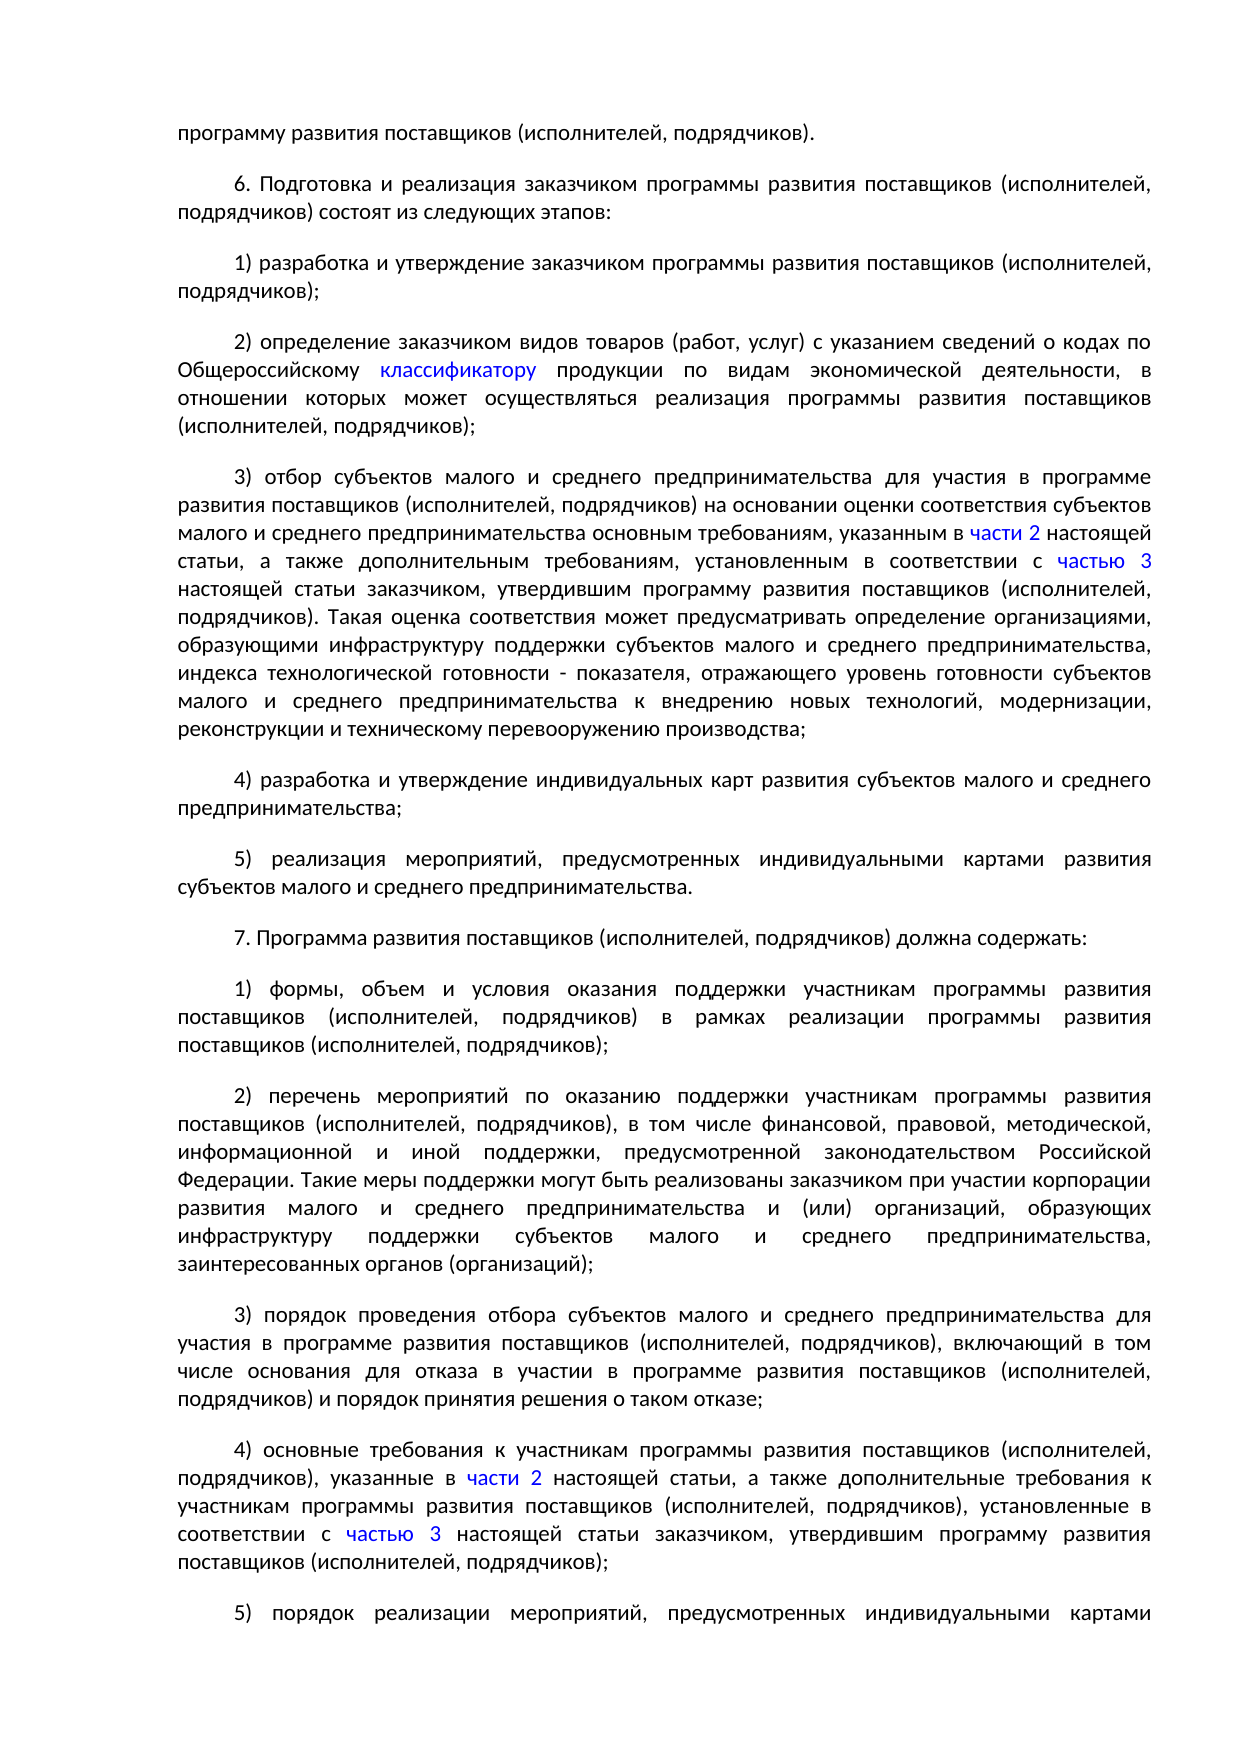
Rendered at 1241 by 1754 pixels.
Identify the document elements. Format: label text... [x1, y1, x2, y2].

text 4) разработка и утверждение индивидуальных карт развития субъектов малого и среднего предпринимательства; [177, 765, 1152, 821]
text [177, 118, 1152, 146]
text 7. Программа развития поставщиков (исполнителей, подрядчиков) должна содержать: [177, 923, 1152, 951]
text 4) основные требования к участникам программы развития поставщиков (исполнителей, подрядчиков), указанные в части 2 настоящей статьи, а также дополнительные требования к участникам программы развития поставщиков (исполнителей, подрядчиков), установленные в соответствии с частью 3 настоящей статьи заказчиком, утвердившим программу развития поставщиков (исполнителей, подрядчиков); [177, 1435, 1152, 1575]
text 1) формы, объем и условия оказания поддержки участникам программы развития поставщиков (исполнителей, подрядчиков) в рамках реализации программы развития поставщиков (исполнителей, подрядчиков); [177, 974, 1152, 1058]
text 3) отбор субъектов малого и среднего предпринимательства для участия в программе развития поставщиков (исполнителей, подрядчиков) на основании оценки соответствия субъектов малого и среднего предпринимательства основным требованиям, указанным в части 2 настоящей статьи, а также дополнительным требованиям, установленным в соответствии с частью 3 настоящей статьи заказчиком, утвердившим программу развития поставщиков (исполнителей, подрядчиков). Такая оценка соответствия может предусматривать определение организациями, образующими инфраструктуру поддержки субъектов малого и среднего предпринимательства, индекса технологической готовности - показателя, отражающего уровень готовности субъектов малого и среднего предпринимательства к внедрению новых технологий, модернизации, реконструкции и техническому перевооружению производства; [177, 462, 1152, 742]
text 6. Подготовка и реализация заказчиком программы развития поставщиков (исполнителей, подрядчиков) состоят из следующих этапов: [177, 169, 1152, 225]
text 2) перечень мероприятий по оказанию поддержки участникам программы развития поставщиков (исполнителей, подрядчиков), в том числе финансовой, правовой, методической, информационной и иной поддержки, предусмотренной законодательством Российской Федерации. Такие меры поддержки могут быть реализованы заказчиком при участии корпорации развития малого и среднего предпринимательства и (или) организаций, образующих инфраструктуру поддержки субъектов малого и среднего предпринимательства, заинтересованных органов (организаций); [177, 1081, 1152, 1277]
text 3) порядок проведения отбора субъектов малого и среднего предпринимательства для участия в программе развития поставщиков (исполнителей, подрядчиков), включающий в том числе основания для отказа в участии в программе развития поставщиков (исполнителей, подрядчиков) и порядок принятия решения о таком отказе; [177, 1300, 1152, 1412]
text 2) определение заказчиком видов товаров (работ, услуг) с указанием сведений о кодах по Общероссийскому классификатору продукции по видам экономической деятельности, в отношении которых может осуществляться реализация программы развития поставщиков (исполнителей, подрядчиков); [177, 327, 1152, 439]
text 1) разработка и утверждение заказчиком программы развития поставщиков (исполнителей, подрядчиков); [177, 248, 1152, 304]
text 5) реализация мероприятий, предусмотренных индивидуальными картами развития субъектов малого и среднего предпринимательства. [177, 844, 1152, 900]
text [177, 1598, 1152, 1626]
